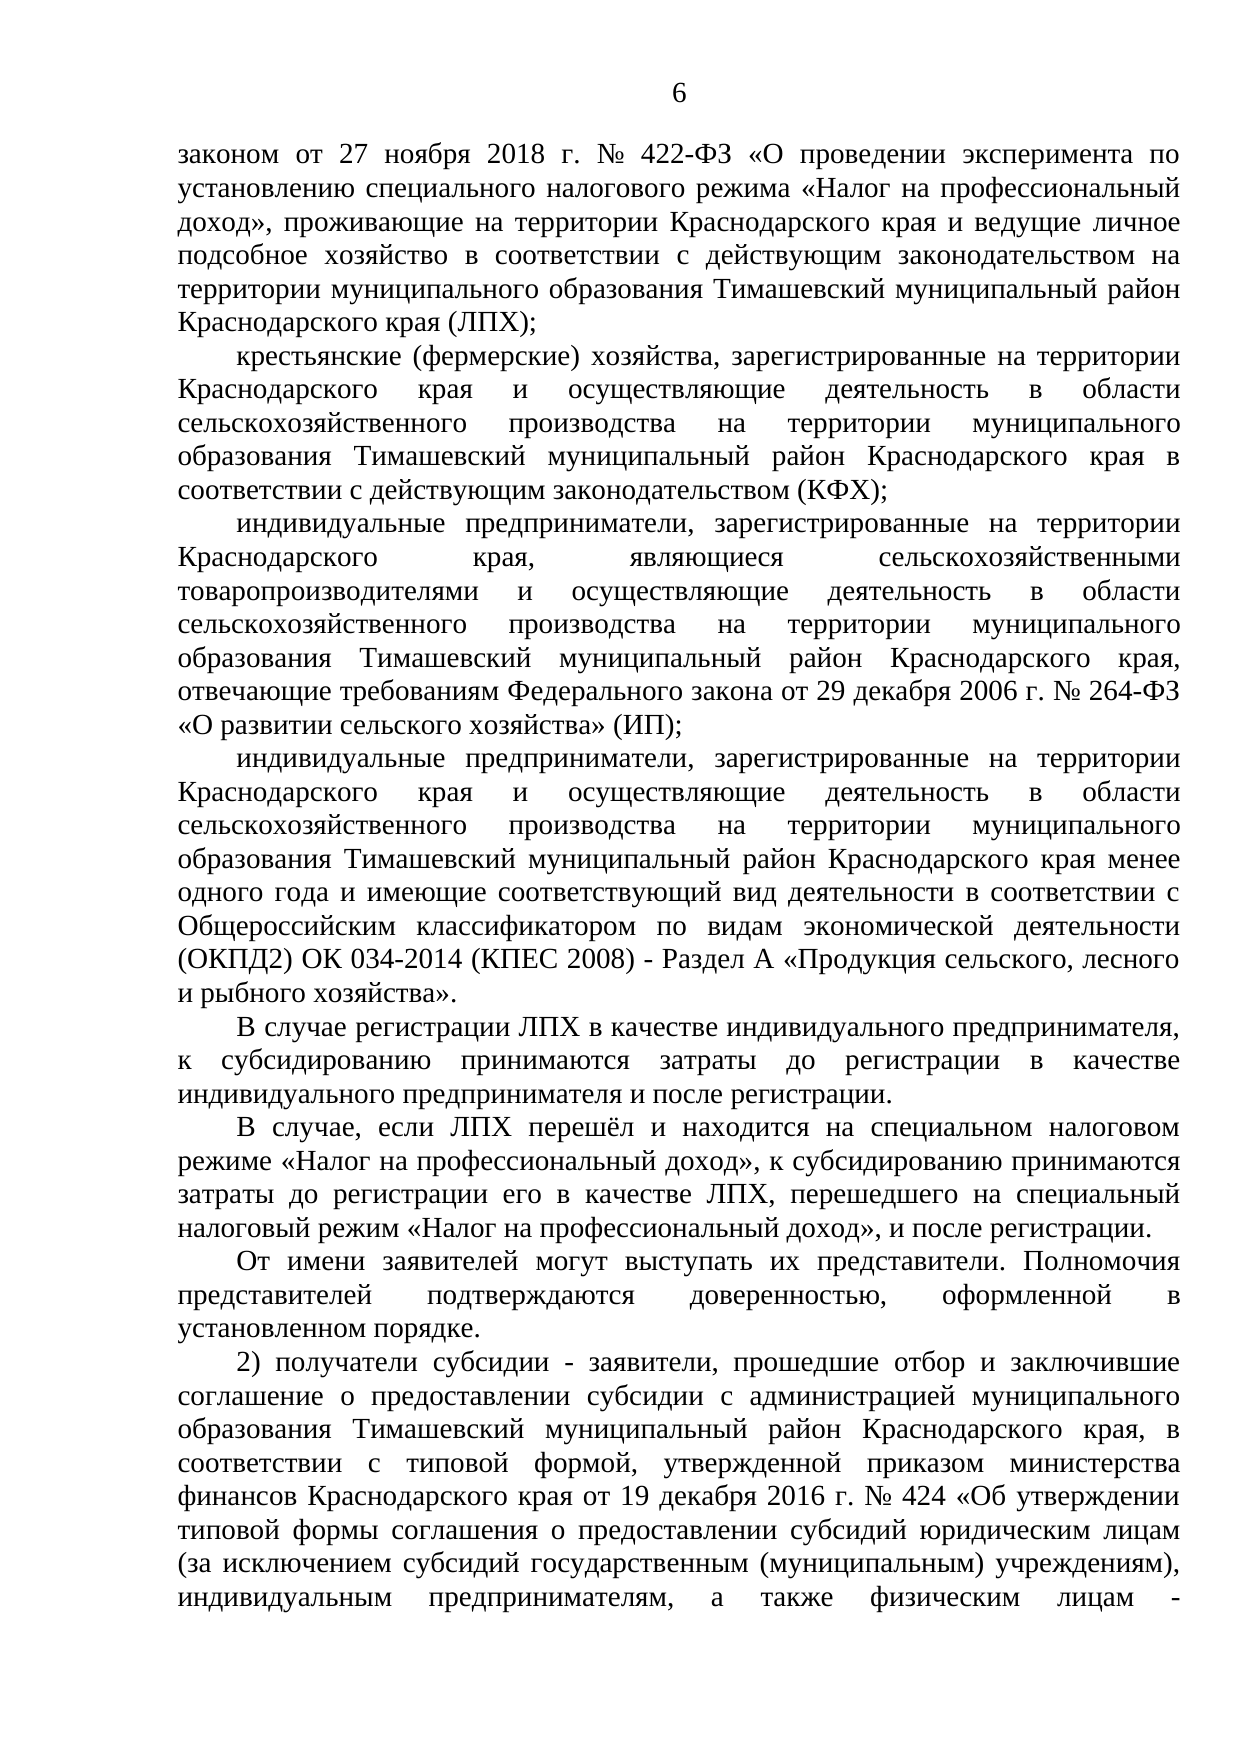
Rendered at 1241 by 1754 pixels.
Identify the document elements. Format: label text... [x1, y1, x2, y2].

text В случае, если ЛПХ перешёл и находится на специальном налоговом режиме «Налог на профессиональный доход», к субсидированию принимаются затраты до регистрации его в качестве ЛПХ, перешедшего на специальный налоговый режим «Налог на профессиональный доход», и после регистрации. [177, 1109, 1181, 1243]
text индивидуальные предприниматели, зарегистрированные на территории Краснодарского края и осуществляющие деятельность в области сельскохозяйственного производства на территории муниципального образования Тимашевский муниципальный район Краснодарского края менее одного года и имеющие соответствующий вид деятельности в соответствии с Общероссийским классификатором по видам экономической деятельности (ОКПД2) ОК 034-2014 (КПЕС 2008) - Раздел А «Продукция сельского, лесного и рыбного хозяйства». [177, 740, 1181, 1009]
text индивидуальные предприниматели, зарегистрированные на территории Краснодарского края, являющиеся сельскохозяйственными товаропроизводителями и осуществляющие деятельность в области сельскохозяйственного производства на территории муниципального образования Тимашевский муниципальный район Краснодарского края, отвечающие требованиям Федерального закона от 29 декабря 2006 г. № 264-ФЗ «О развитии сельского хозяйства» (ИП); [177, 506, 1181, 740]
text От имени заявителей могут выступать их представители. Полномочия представителей подтверждаются доверенностью, оформленной в установленном порядке. [177, 1243, 1181, 1344]
text В случае регистрации ЛПХ в качестве индивидуального предпринимателя, к субсидированию принимаются затраты до регистрации в качестве индивидуального предпринимателя и после регистрации. [177, 1009, 1181, 1109]
text крестьянские (фермерские) хозяйства, зарегистрированные на территории Краснодарского края и осуществляющие деятельность в области сельскохозяйственного производства на территории муниципального образования Тимашевский муниципальный район Краснодарского края в соответствии с действующим законодательством (КФХ); [177, 338, 1181, 506]
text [177, 1344, 1181, 1612]
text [177, 137, 1181, 338]
